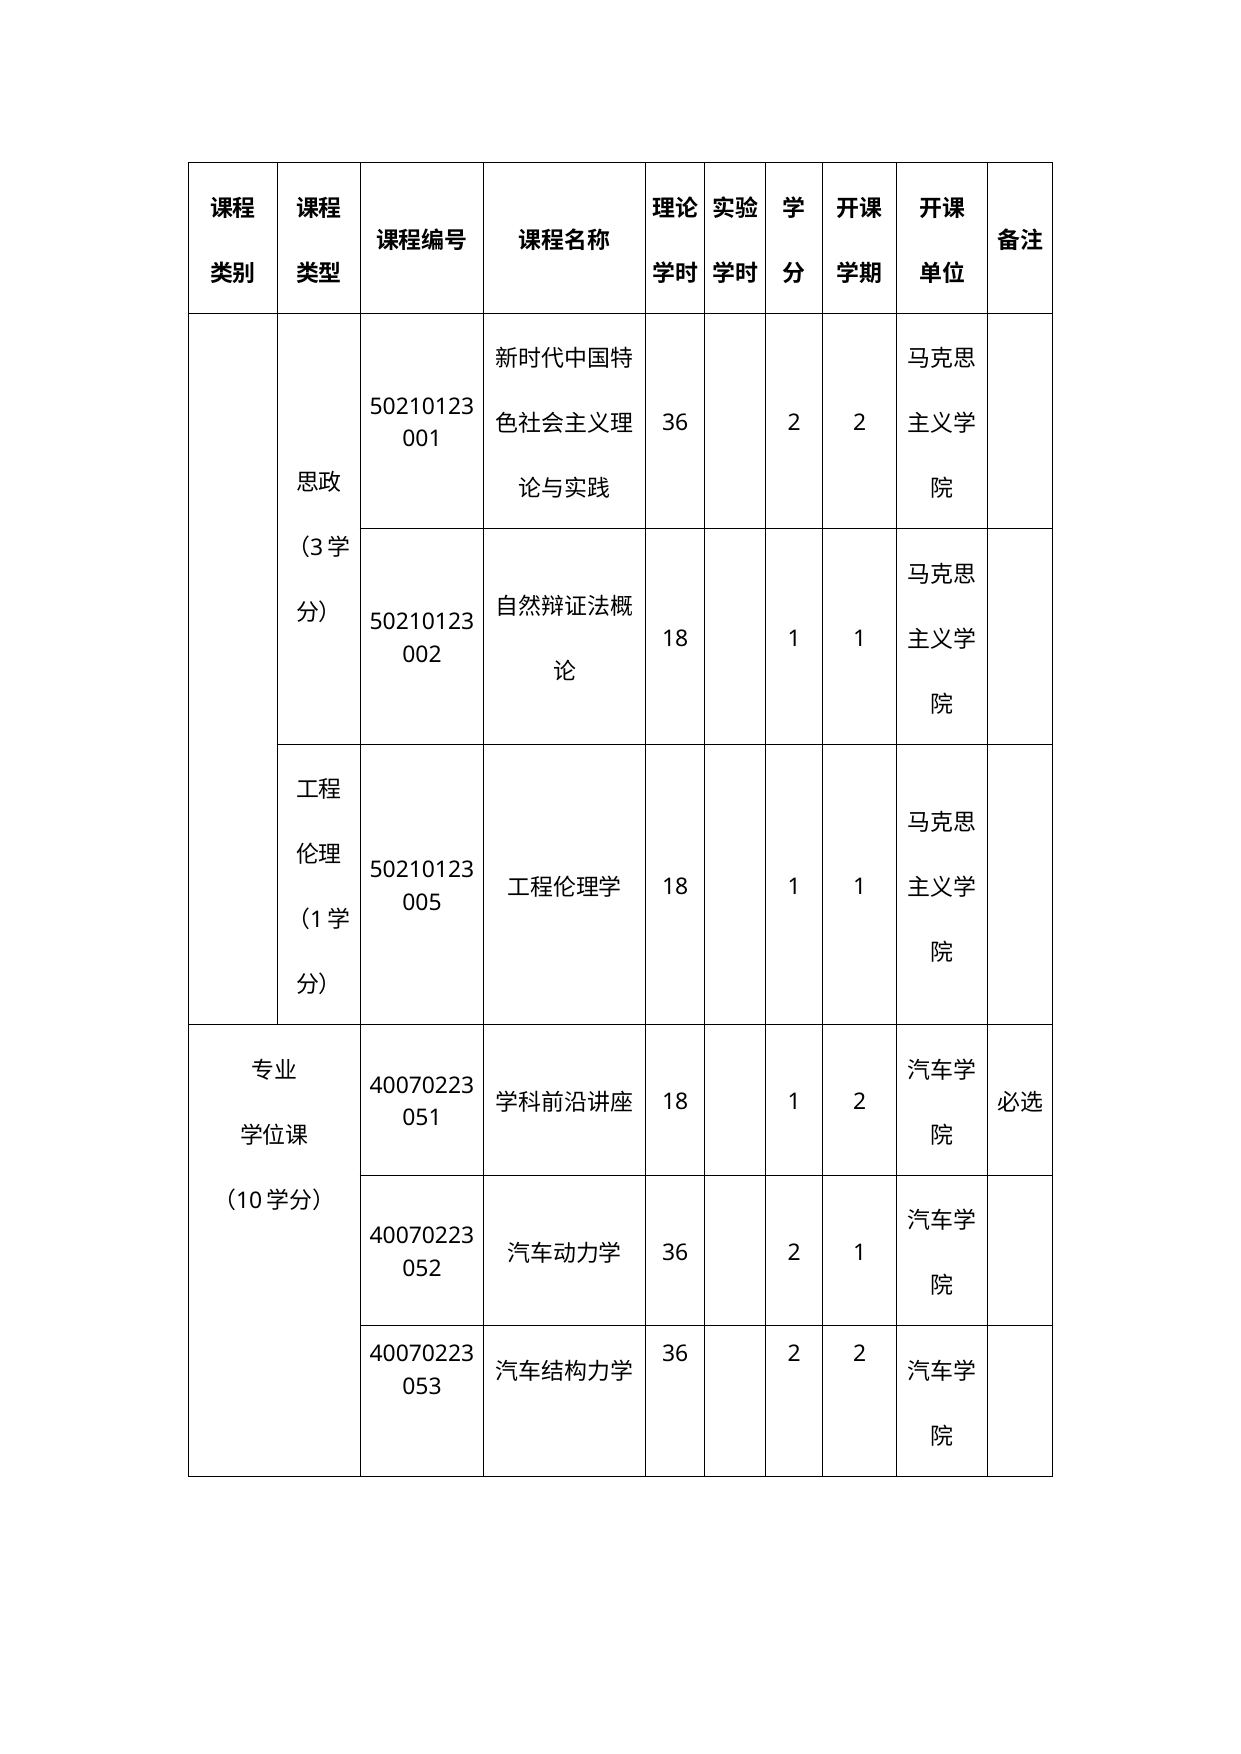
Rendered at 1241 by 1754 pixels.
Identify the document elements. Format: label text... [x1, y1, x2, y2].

table_cell 1 [766, 745, 822, 1024]
table_cell 50210123001 [361, 314, 483, 528]
table_header 课程名称 [484, 163, 645, 312]
table_cell 1 [766, 529, 822, 743]
table_header 课程 类型 [278, 163, 360, 312]
table_cell 1 [823, 1176, 896, 1325]
table_cell 思政 （3学分） [278, 314, 360, 743]
table_header 学分 [766, 163, 822, 312]
table_cell 必选 [988, 1025, 1052, 1174]
table_header 实验 学时 [705, 163, 765, 312]
table_cell 学科前沿讲座 [484, 1025, 645, 1174]
table_cell [988, 745, 1052, 1024]
table_cell 马克思主义学院 [897, 314, 987, 528]
table_cell 40070223053 [361, 1326, 483, 1476]
table_cell 36 [646, 314, 704, 528]
table_cell 自然辩证法概论 [484, 529, 645, 743]
table_cell [988, 1326, 1052, 1476]
table_cell 2 [823, 1025, 896, 1174]
table_cell 36 [646, 1176, 704, 1325]
table_cell 18 [646, 529, 704, 743]
table_cell 专业 学位课 （10学分） [189, 1025, 360, 1476]
table_header 课程编号 [361, 163, 483, 312]
table_cell [705, 1025, 765, 1174]
table_cell 2 [823, 314, 896, 528]
table_cell [705, 745, 765, 1024]
table_header 备注 [988, 163, 1052, 312]
table_cell 工程伦理学 [484, 745, 645, 1024]
table_header 开课 学期 [823, 163, 896, 312]
table_cell 1 [823, 745, 896, 1024]
table_cell 汽车结构力学 [484, 1326, 645, 1476]
table_cell [705, 1176, 765, 1325]
table_cell [988, 529, 1052, 743]
table_header 理论 学时 [646, 163, 704, 312]
table_cell 1 [823, 529, 896, 743]
table_cell [705, 314, 765, 528]
table_cell [988, 314, 1052, 528]
table_cell 新时代中国特色社会主义理论与实践 [484, 314, 645, 528]
table_cell 2 [823, 1326, 896, 1476]
table_cell 36 [646, 1326, 704, 1476]
table_cell 50210123005 [361, 745, 483, 1024]
table_cell 马克思 主义学院 [897, 529, 987, 743]
table_cell 工程 伦理 （1学分） [278, 745, 360, 1024]
table_cell 汽车动力学 [484, 1176, 645, 1325]
table_cell [705, 1326, 765, 1476]
table_cell 50210123002 [361, 529, 483, 743]
table_cell 汽车学院 [897, 1025, 987, 1174]
table_cell 1 [766, 1025, 822, 1174]
table_cell 18 [646, 745, 704, 1024]
table_cell 2 [766, 314, 822, 528]
table_cell 马克思 主义学院 [897, 745, 987, 1024]
table_cell [988, 1176, 1052, 1325]
table_cell 40070223051 [361, 1025, 483, 1174]
table_cell 2 [766, 1326, 822, 1476]
table_cell 18 [646, 1025, 704, 1174]
table_cell 40070223052 [361, 1176, 483, 1325]
table_header 课程 类别 [189, 163, 277, 312]
table_cell [705, 529, 765, 743]
table_cell 汽车学院 [897, 1326, 987, 1476]
table_cell 汽车学院 [897, 1176, 987, 1325]
table_cell 2 [766, 1176, 822, 1325]
table_header 开课 单位 [897, 163, 987, 312]
